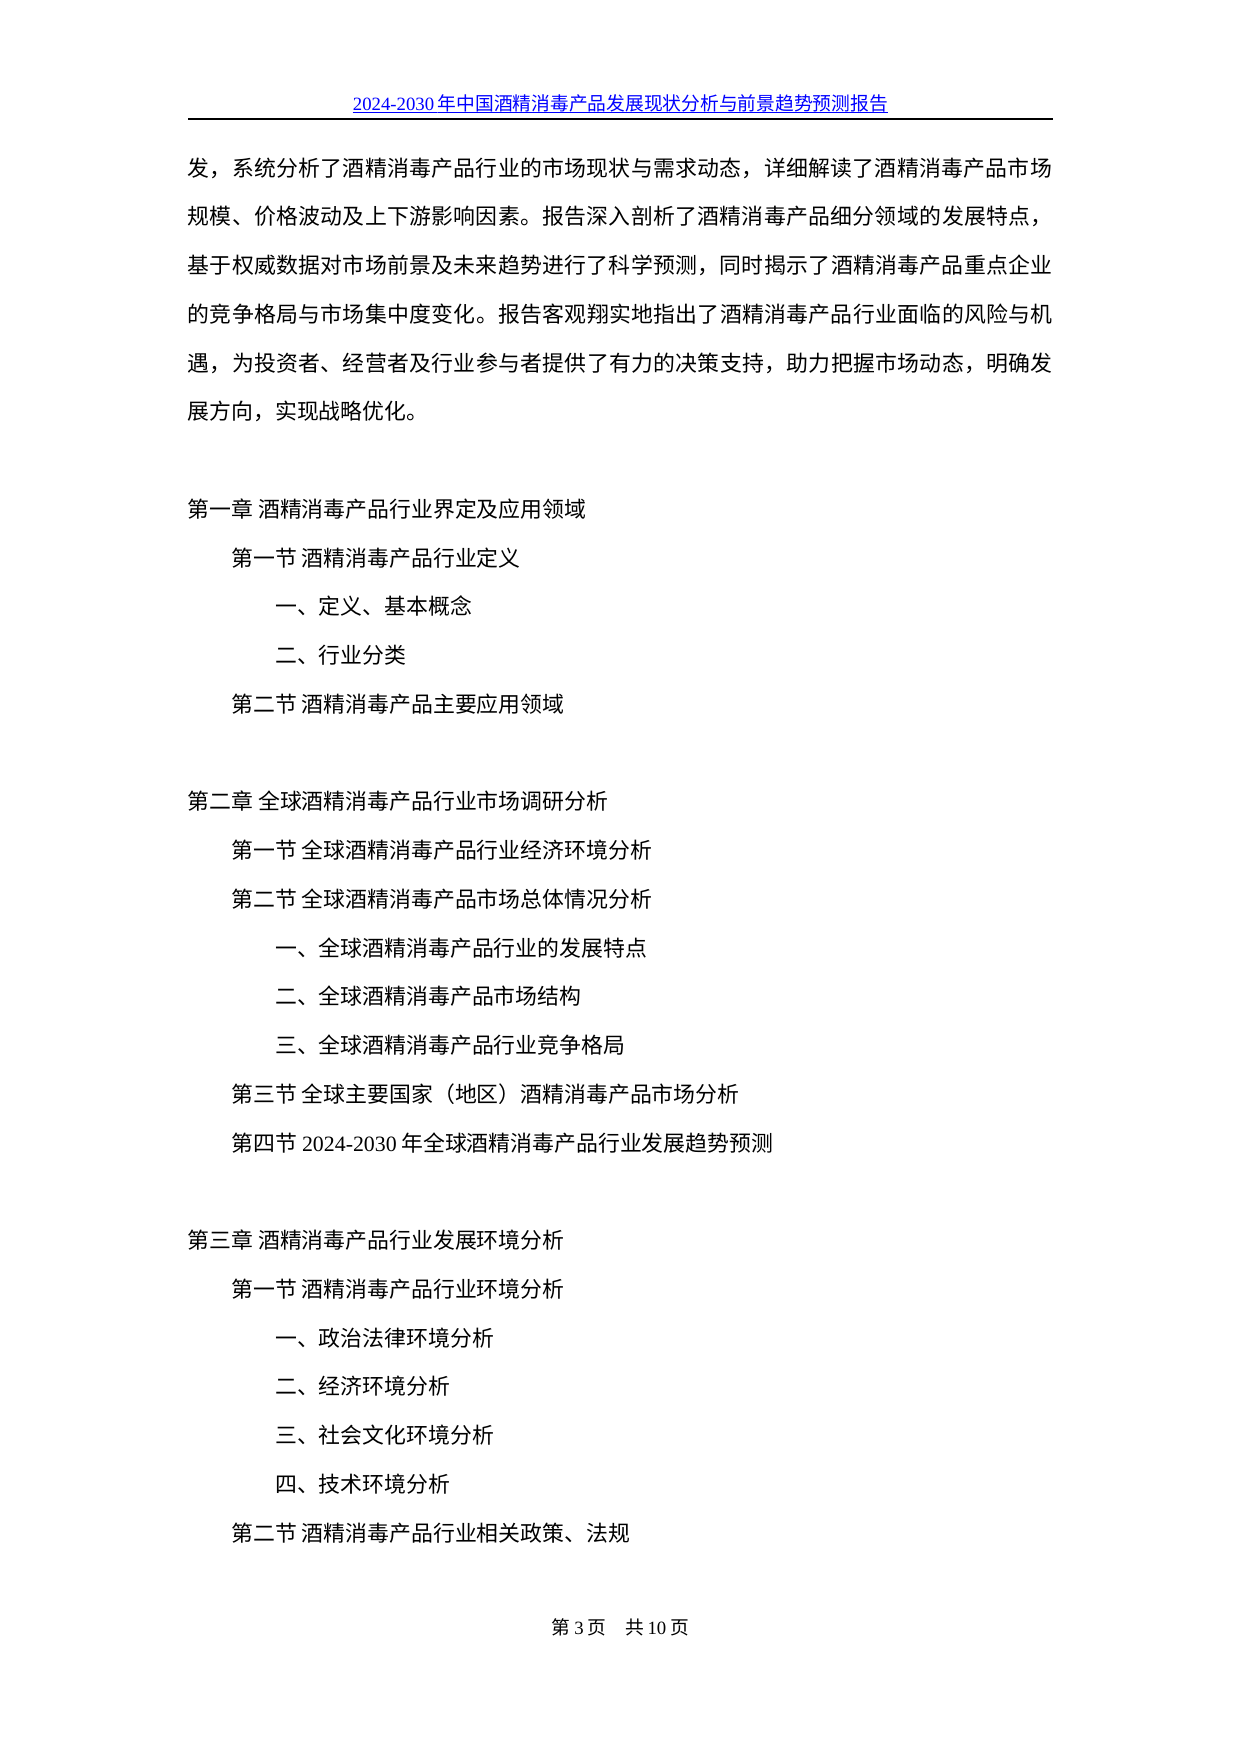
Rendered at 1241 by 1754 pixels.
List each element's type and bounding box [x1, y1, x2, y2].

text [187, 150, 1053, 1548]
